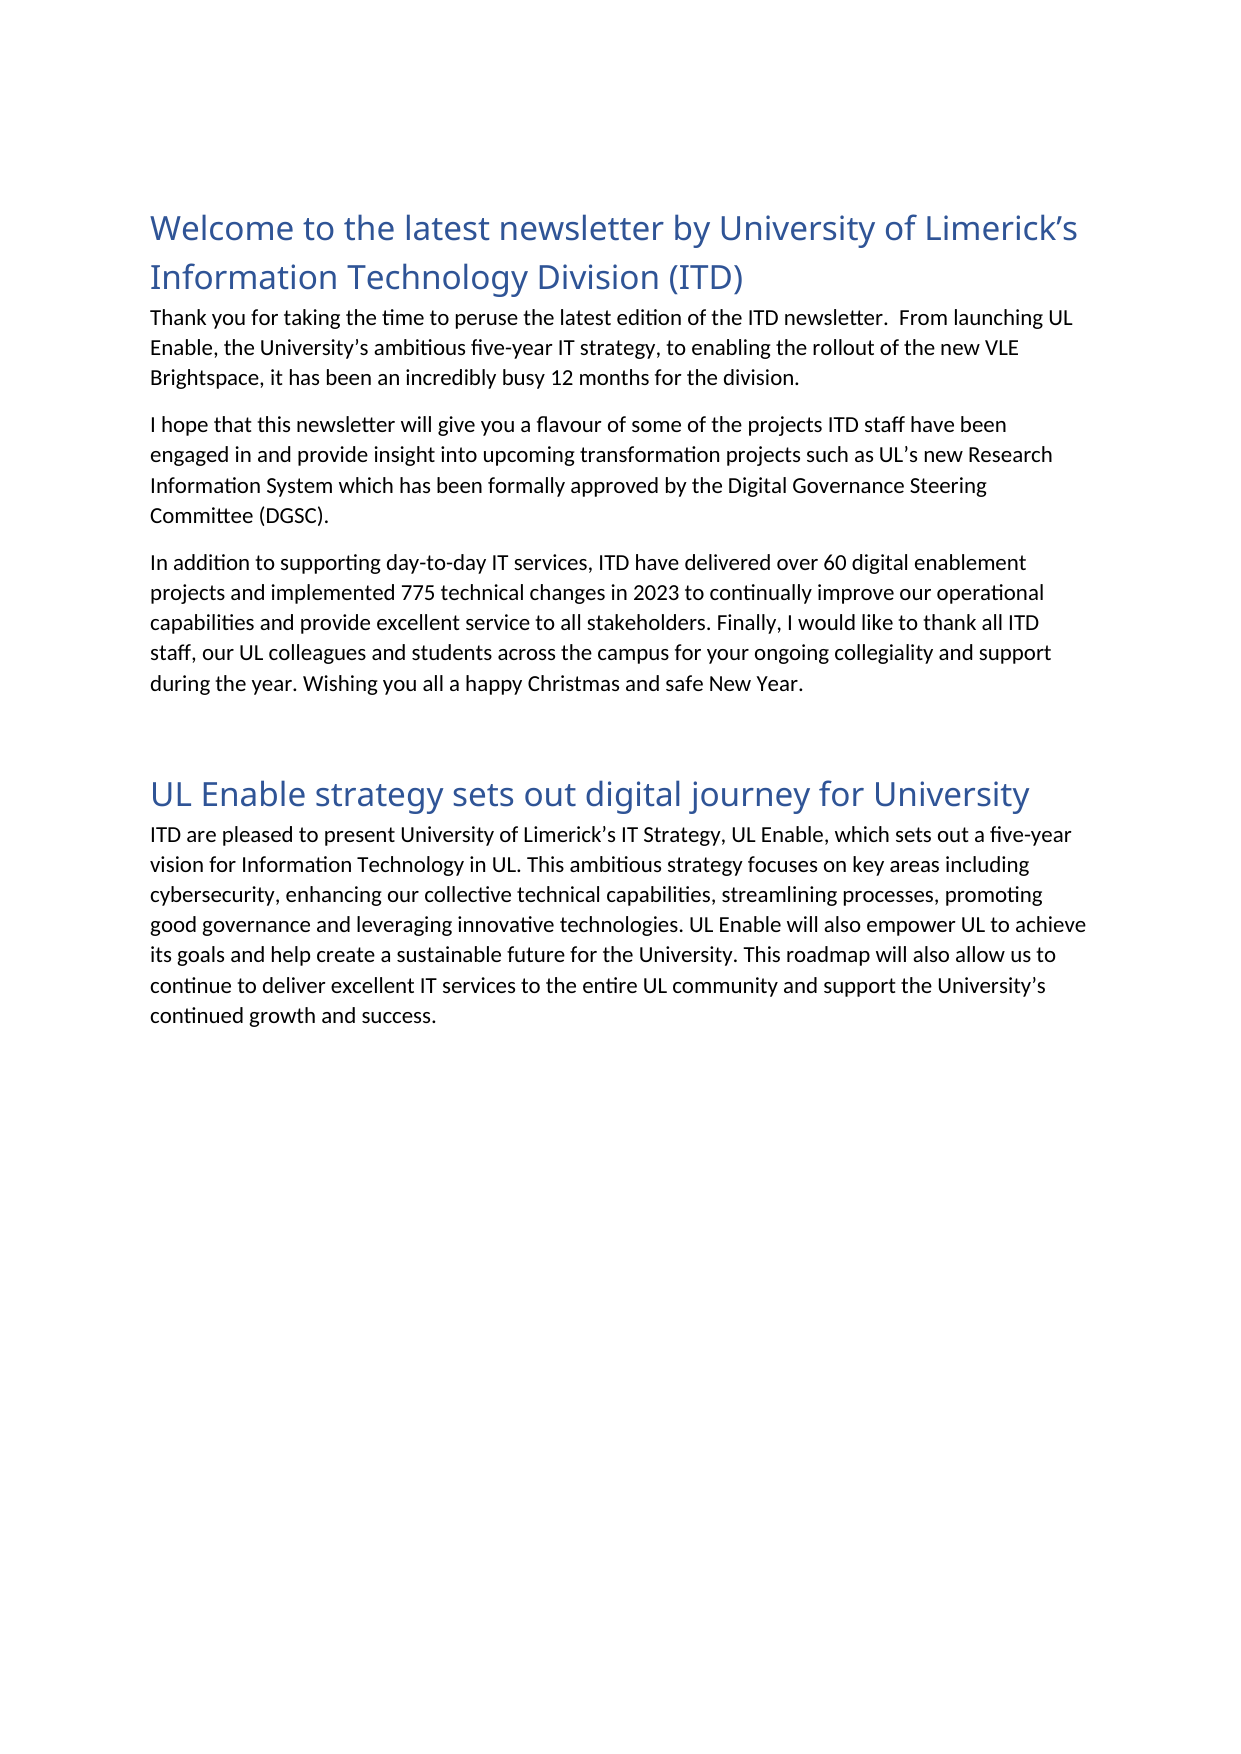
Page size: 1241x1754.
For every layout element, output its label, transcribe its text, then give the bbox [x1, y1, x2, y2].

text I hope that this newsletter will give you a flavour of some of the projects ITD staff have been engaged in and provide insight into upcoming transformation projects such as UL’s new Research Information System which has been formally approved by the Digital Governance Steering Committee (DGSC). [150, 410, 1090, 529]
text Thank you for taking the time to peruse the latest edition of the ITD newsletter. From launching UL Enable, the University’s ambitious five-year IT strategy, to enabling the rollout of the new VLE Brightspace, it has been an incredibly busy 12 months for the division. [150, 303, 1090, 392]
text ITD are pleased to present University of Limerick’s IT Strategy, UL Enable, which sets out a five-year vision for Information Technology in UL. This ambitious strategy focuses on key areas including cybersecurity, enhancing our collective technical capabilities, streamlining processes, promoting good governance and leveraging innovative technologies. UL Enable will also empower UL to achieve its goals and help create a sustainable future for the University. This roadmap will also allow us to continue to deliver excellent IT services to the entire UL community and support the University’s continued growth and success. [150, 820, 1090, 1029]
subtitle Welcome to the latest newsletter by University of Limerick’s Information Technology Division (ITD) [150, 205, 1090, 299]
subtitle UL Enable strategy sets out digital journey for University [150, 771, 1090, 816]
text In addition to supporting day-to-day IT services, ITD have delivered over 60 digital enablement projects and implemented 775 technical changes in 2023 to continually improve our operational capabilities and provide excellent service to all stakeholders. Finally, I would like to thank all ITD staff, our UL colleagues and students across the campus for your ongoing collegiality and support during the year. Wishing you all a happy Christmas and safe New Year. [150, 548, 1090, 697]
